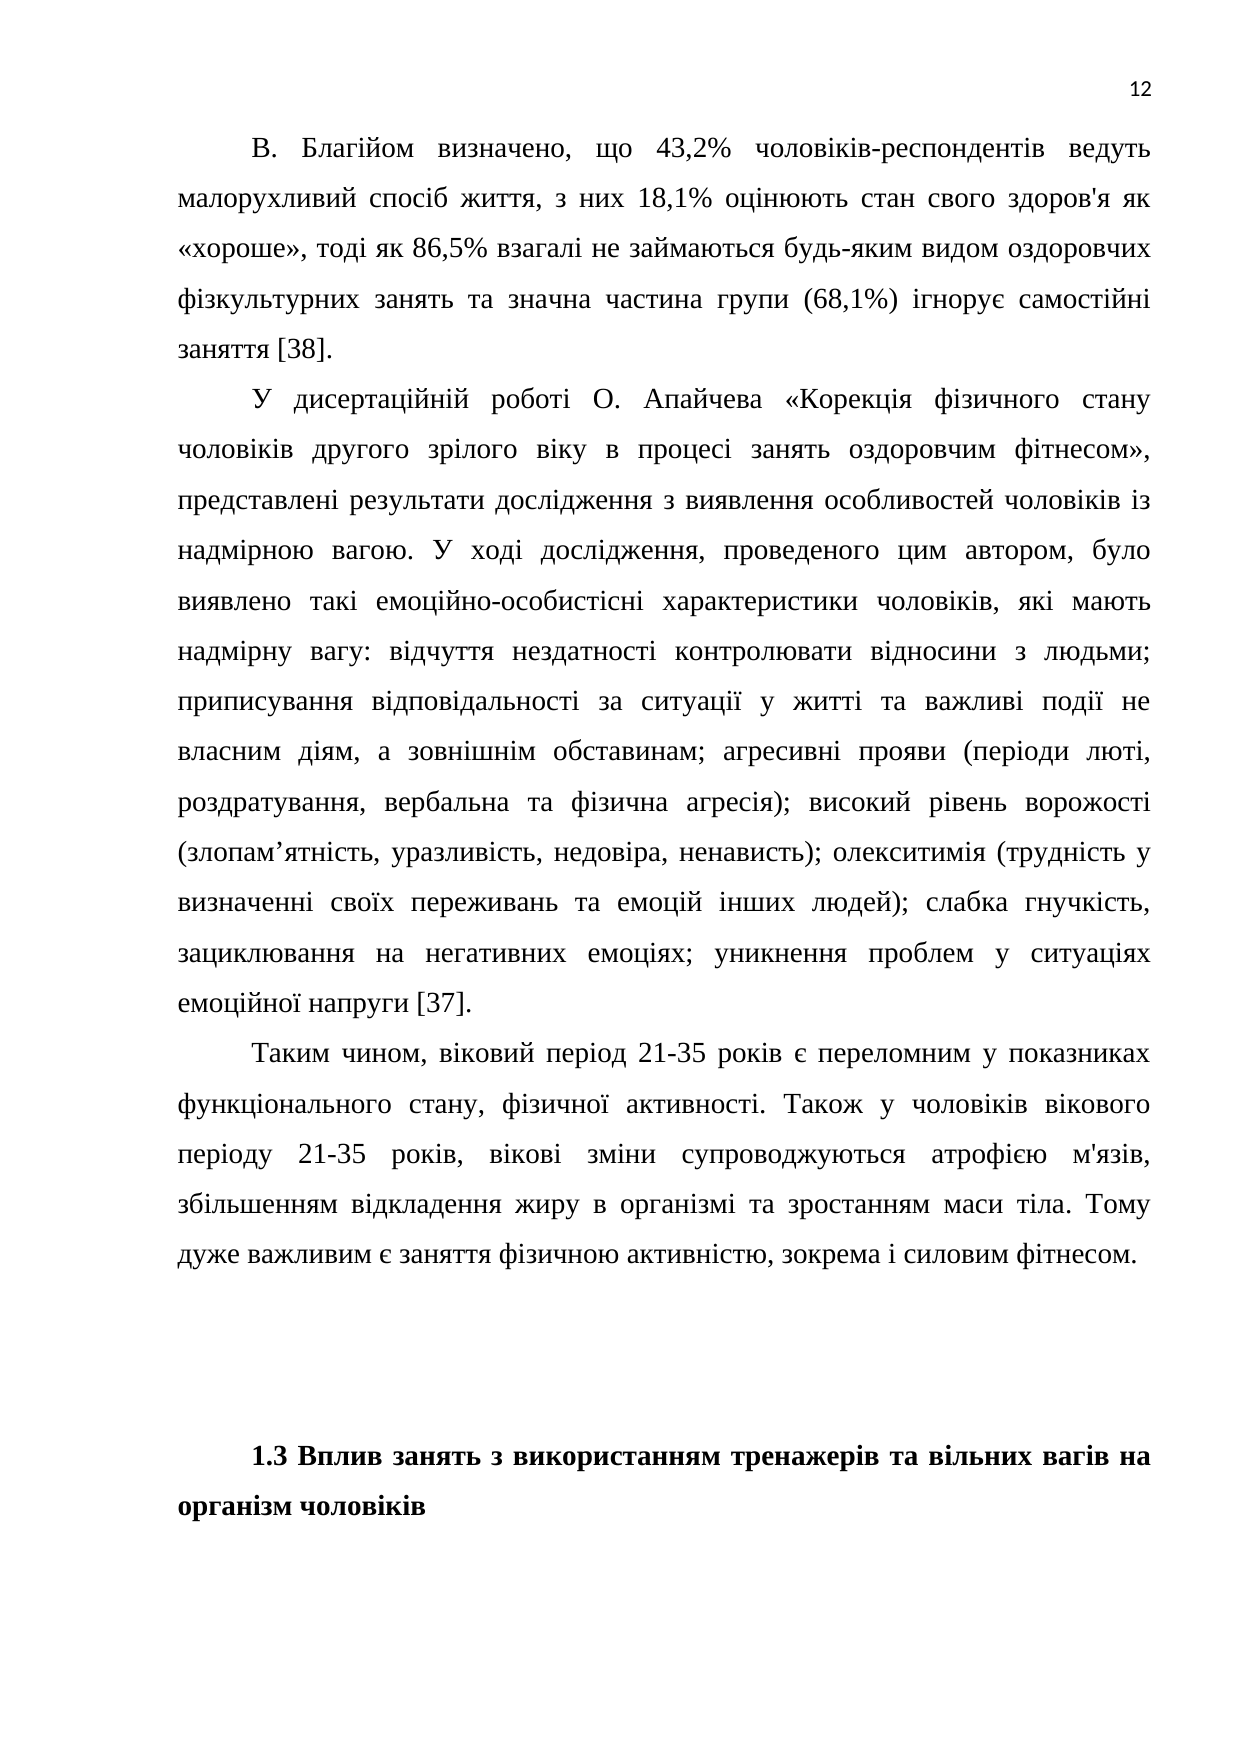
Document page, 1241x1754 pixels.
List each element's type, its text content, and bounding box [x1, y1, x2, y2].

text Таким чином, віковий період 21-35 років є переломним у показниках функціонального стану, фізичної активності. Також у чоловіків вікового періоду 21-35 років, вікові зміни супроводжуються атрофією м'язів, збільшенням відкладення жиру в організмі та зростанням маси тіла. Тому дуже важливим є заняття фізичною активністю, зокрема і силовим фітнесом. [177, 1035, 1152, 1270]
text У дисертаційній роботі О. Апайчева «Корекція фізичного стану чоловіків другого зрілого віку в процесі занять оздоровчим фітнесом», представлені результати дослідження з виявлення особливостей чоловіків із надмірною вагою. У ході дослідження, проведеного цим автором, було виявлено такі емоційно-особистісні характеристики чоловіків, які мають надмірну вагу: відчуття нездатності контролювати відносини з людьми; приписування відповідальності за ситуації у житті та важливі події не власним діям, а зовнішнім обставинам; агресивні прояви (періоди люті, роздратування, вербальна та фізична агресія); високий рівень ворожості (злопам’ятність, уразливість, недовіра, ненависть); олекситимія (трудність у визначенні своїх переживань та емоцій інших людей); слабка гнучкість, зациклювання на негативних емоціях; уникнення проблем у ситуаціях емоційної напруги [37]. [177, 381, 1152, 1019]
text В. Благійом визначено, що 43,2% чоловіків-респондентів ведуть малорухливий спосіб життя, з них 18,1% оцінюють стан свого здоров'я як «хороше», тоді як 86,5% взагалі не займаються будь-яким видом оздоровчих фізкультурних занять та значна частина групи (68,1%) ігнорує самостійні заняття [38]. [177, 130, 1152, 364]
subtitle 1.3 Вплив занять з використанням тренажерів та вільних вагів на організм чоловіків [177, 1438, 1152, 1522]
